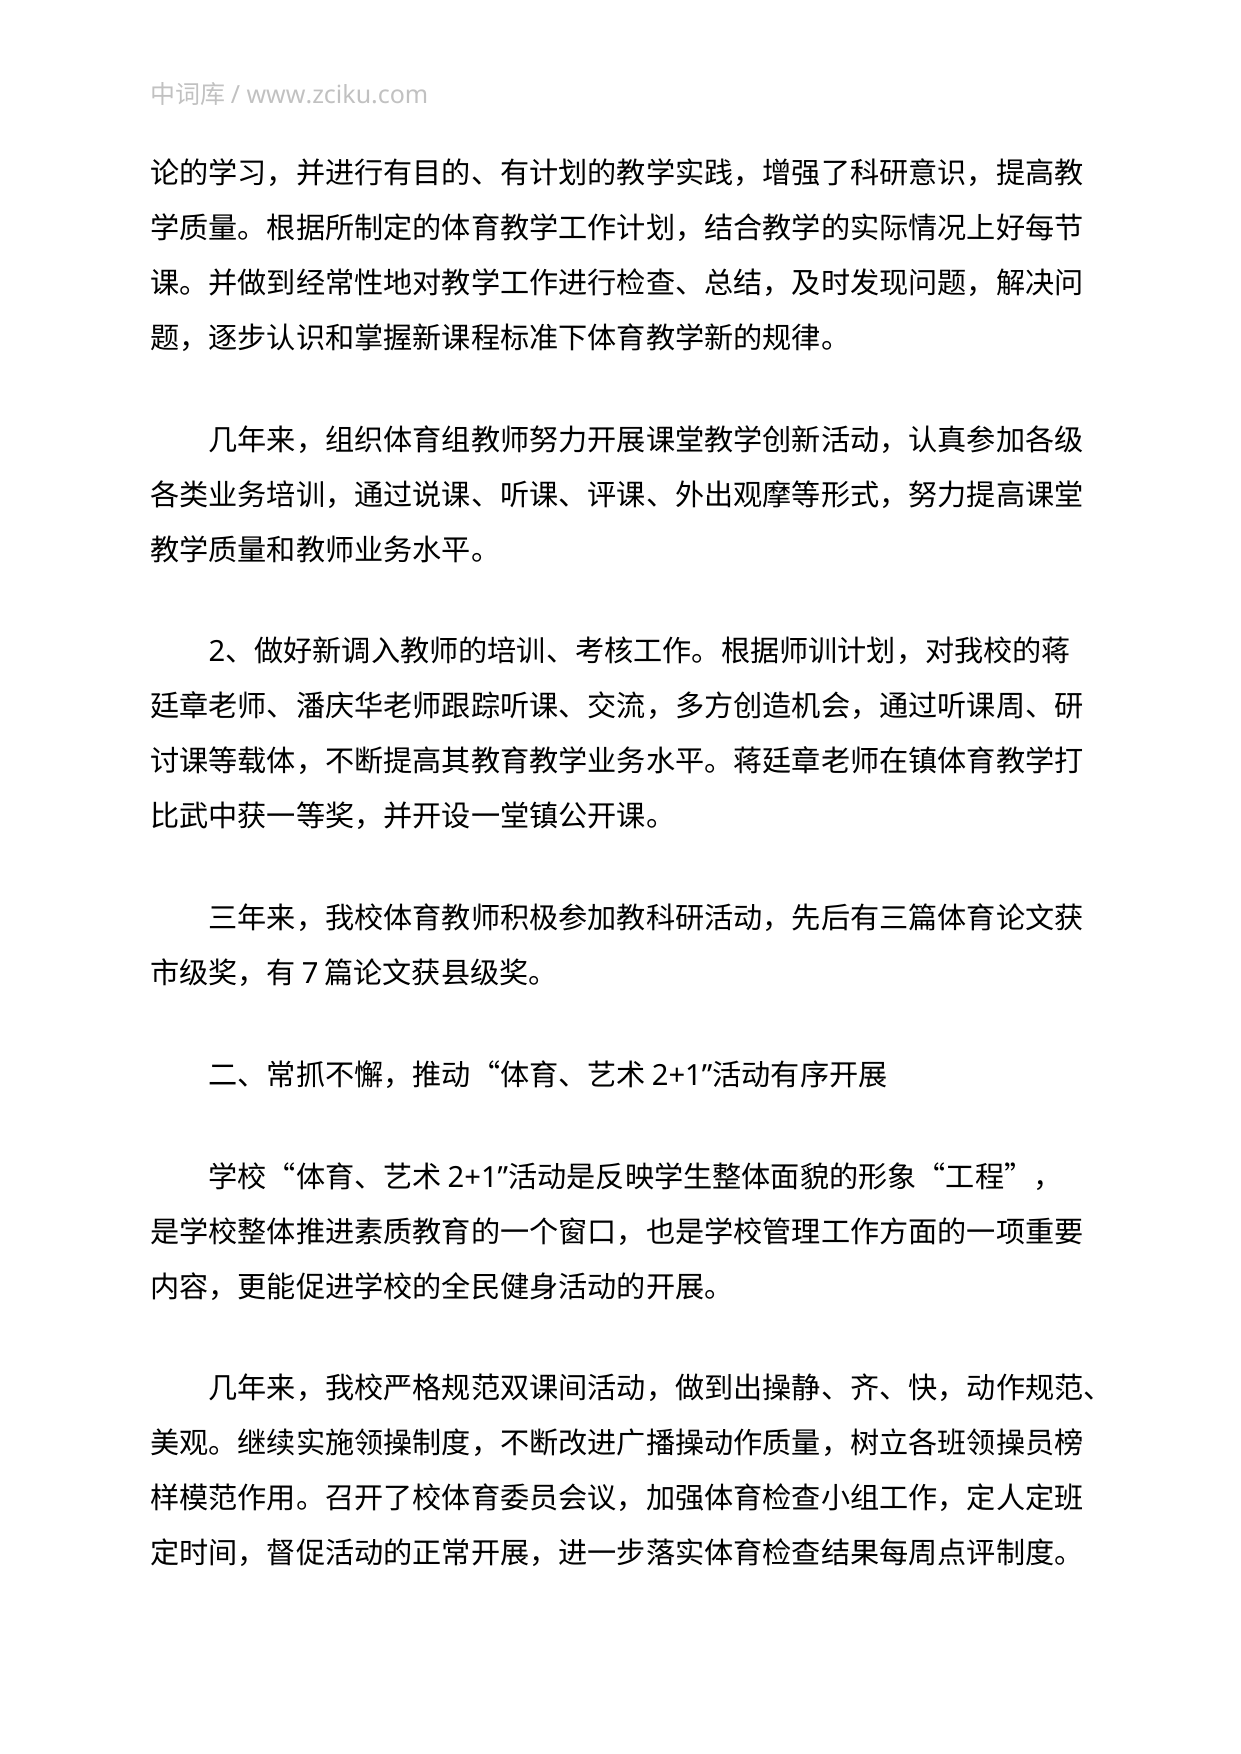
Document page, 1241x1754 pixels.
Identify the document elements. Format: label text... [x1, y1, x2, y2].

text 二、常抓不懈，推动“体育、艺术2+1”活动有序开展 [150, 1051, 1090, 1094]
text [150, 1365, 1090, 1572]
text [150, 150, 1090, 357]
text 学校“体育、艺术2+1”活动是反映学生整体面貌的形象“工程”，是学校整体推进素质教育的一个窗口，也是学校管理工作方面的一项重要内容，更能促进学校的全民健身活动的开展。 [150, 1153, 1090, 1306]
text 2、做好新调入教师的培训、考核工作。根据师训计划，对我校的蒋廷章老师、潘庆华老师跟踪听课、交流，多方创造机会，通过听课周、研讨课等载体，不断提高其教育教学业务水平。蒋廷章老师在镇体育教学打比武中获一等奖，并开设一堂镇公开课。 [150, 628, 1090, 835]
text 几年来，组织体育组教师努力开展课堂教学创新活动，认真参加各级各类业务培训，通过说课、听课、评课、外出观摩等形式，努力提高课堂教学质量和教师业务水平。 [150, 416, 1090, 568]
text 三年来，我校体育教师积极参加教科研活动，先后有三篇体育论文获市级奖，有7篇论文获县级奖。 [150, 894, 1090, 992]
